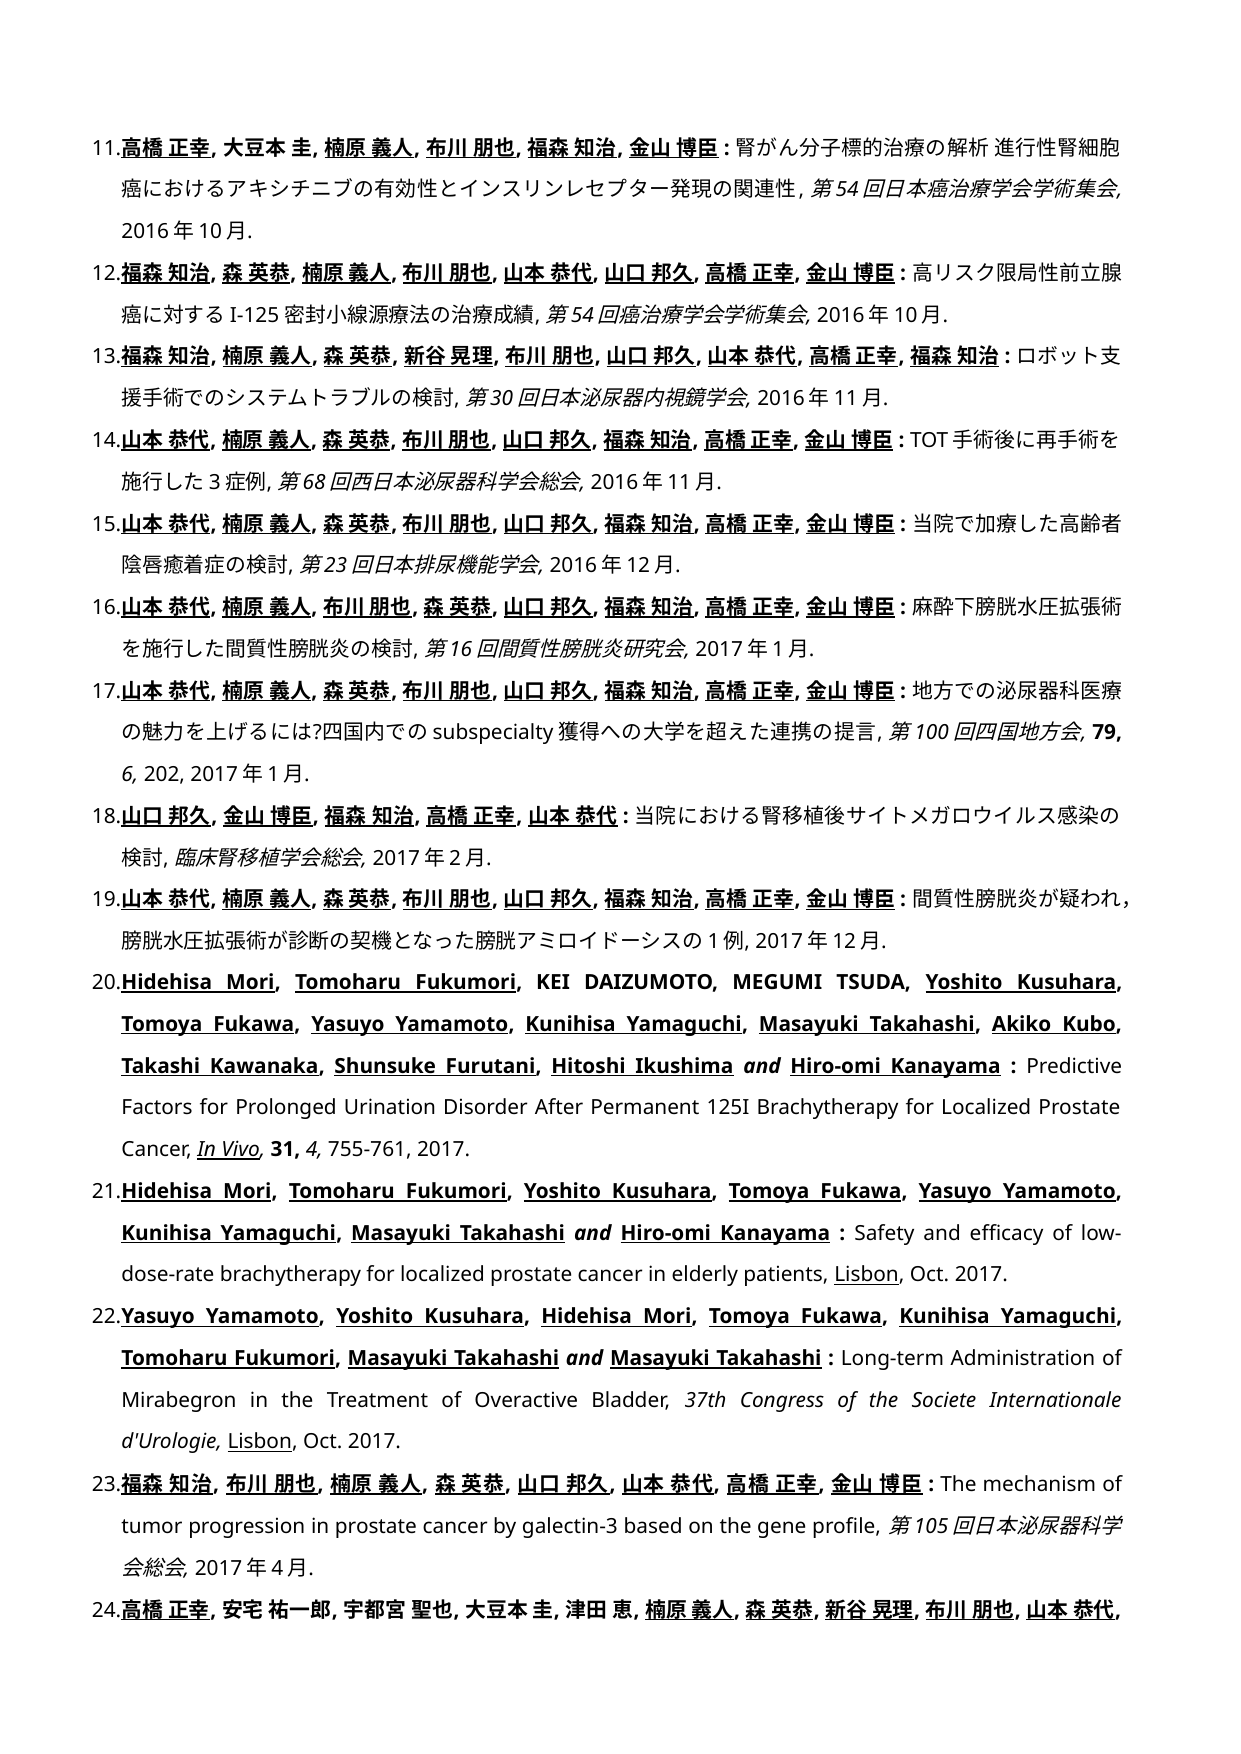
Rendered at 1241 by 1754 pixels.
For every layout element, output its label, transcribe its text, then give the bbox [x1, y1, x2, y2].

list 山本 恭代, 楠原 義人, 森 英恭, 布川 朋也, 山口 邦久, 福森 知治, 高橋 正幸, 金山 博臣 : 地方での泌尿器科医療の魅力を上げるには?四国内でのsubspecialty獲得への大学を超えた連携の提言, 第100回四国地方会, 79, 6, 202, 2017年1月. [92, 668, 1122, 793]
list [92, 1587, 1122, 1629]
list 山本 恭代, 楠原 義人, 森 英恭, 布川 朋也, 山口 邦久, 福森 知治, 高橋 正幸, 金山 博臣 : TOT手術後に再手術を施行した3症例, 第68回西日本泌尿器科学会総会, 2016年11月. [92, 417, 1122, 501]
list 高橋 正幸, 大豆本 圭, 楠原 義人, 布川 朋也, 福森 知治, 金山 博臣 : 腎がん分子標的治療の解析 進行性腎細胞癌におけるアキシチニブの有効性とインスリンレセプター発現の関連性, 第54回日本癌治療学会学術集会, 2016年10月. [92, 125, 1122, 250]
list Hidehisa Mori, Tomoharu Fukumori, Yoshito Kusuhara, Tomoya Fukawa, Yasuyo Yamamoto, Kunihisa Yamaguchi, Masayuki Takahashi and Hiro-omi Kanayama : Safety and efficacy of low-dose-rate brachytherapy for localized prostate cancer in elderly patients, Lisbon, Oct. 2017. [92, 1169, 1122, 1295]
list 福森 知治, 楠原 義人, 森 英恭, 新谷 晃理, 布川 朋也, 山口 邦久, 山本 恭代, 高橋 正幸, 福森 知治 : ロボット支援手術でのシステムトラブルの検討, 第30回日本泌尿器内視鏡学会, 2016年11月. [92, 334, 1122, 417]
list 山本 恭代, 楠原 義人, 布川 朋也, 森 英恭, 山口 邦久, 福森 知治, 高橋 正幸, 金山 博臣 : 麻酔下膀胱水圧拡張術を施行した間質性膀胱炎の検討, 第16回間質性膀胱炎研究会, 2017年1月. [92, 584, 1122, 668]
list 山本 恭代, 楠原 義人, 森 英恭, 布川 朋也, 山口 邦久, 福森 知治, 高橋 正幸, 金山 博臣 : 当院で加療した高齢者陰唇癒着症の検討, 第23回日本排尿機能学会, 2016年12月. [92, 501, 1122, 584]
list Yasuyo Yamamoto, Yoshito Kusuhara, Hidehisa Mori, Tomoya Fukawa, Kunihisa Yamaguchi, Tomoharu Fukumori, Masayuki Takahashi and Masayuki Takahashi : Long-term Administration of Mirabegron in the Treatment of Overactive Bladder, 37th Congress of the Societe Internationale d'Urologie, Lisbon, Oct. 2017. [92, 1295, 1122, 1462]
list 福森 知治, 森 英恭, 楠原 義人, 布川 朋也, 山本 恭代, 山口 邦久, 高橋 正幸, 金山 博臣 : 高リスク限局性前立腺癌に対するI-125 密封小線源療法の治療成績, 第54回癌治療学会学術集会, 2016年10月. [92, 250, 1122, 334]
list 山口 邦久, 金山 博臣, 福森 知治, 高橋 正幸, 山本 恭代 : 当院における腎移植後サイトメガロウイルス感染の検討, 臨床腎移植学会総会, 2017年2月. [92, 793, 1122, 877]
list 山本 恭代, 楠原 義人, 森 英恭, 布川 朋也, 山口 邦久, 福森 知治, 高橋 正幸, 金山 博臣 : 間質性膀胱炎が疑われ，膀胱水圧拡張術が診断の契機となった膀胱アミロイドーシスの1例, 2017年12月. [92, 877, 1122, 961]
list Hidehisa Mori, Tomoharu Fukumori, KEI DAIZUMOTO, MEGUMI TSUDA, Yoshito Kusuhara, Tomoya Fukawa, Yasuyo Yamamoto, Kunihisa Yamaguchi, Masayuki Takahashi, Akiko Kubo, Takashi Kawanaka, Shunsuke Furutani, Hitoshi Ikushima and Hiro-omi Kanayama : Predictive Factors for Prolonged Urination Disorder After Permanent 125I Brachytherapy for Localized Prostate Cancer, In Vivo, 31, 4, 755-761, 2017. [92, 961, 1122, 1169]
list 福森 知治, 布川 朋也, 楠原 義人, 森 英恭, 山口 邦久, 山本 恭代, 高橋 正幸, 金山 博臣 : The mechanism of tumor progression in prostate cancer by galectin-3 based on the gene profile, 第105回日本泌尿器科学会総会, 2017年4月. [92, 1462, 1122, 1587]
